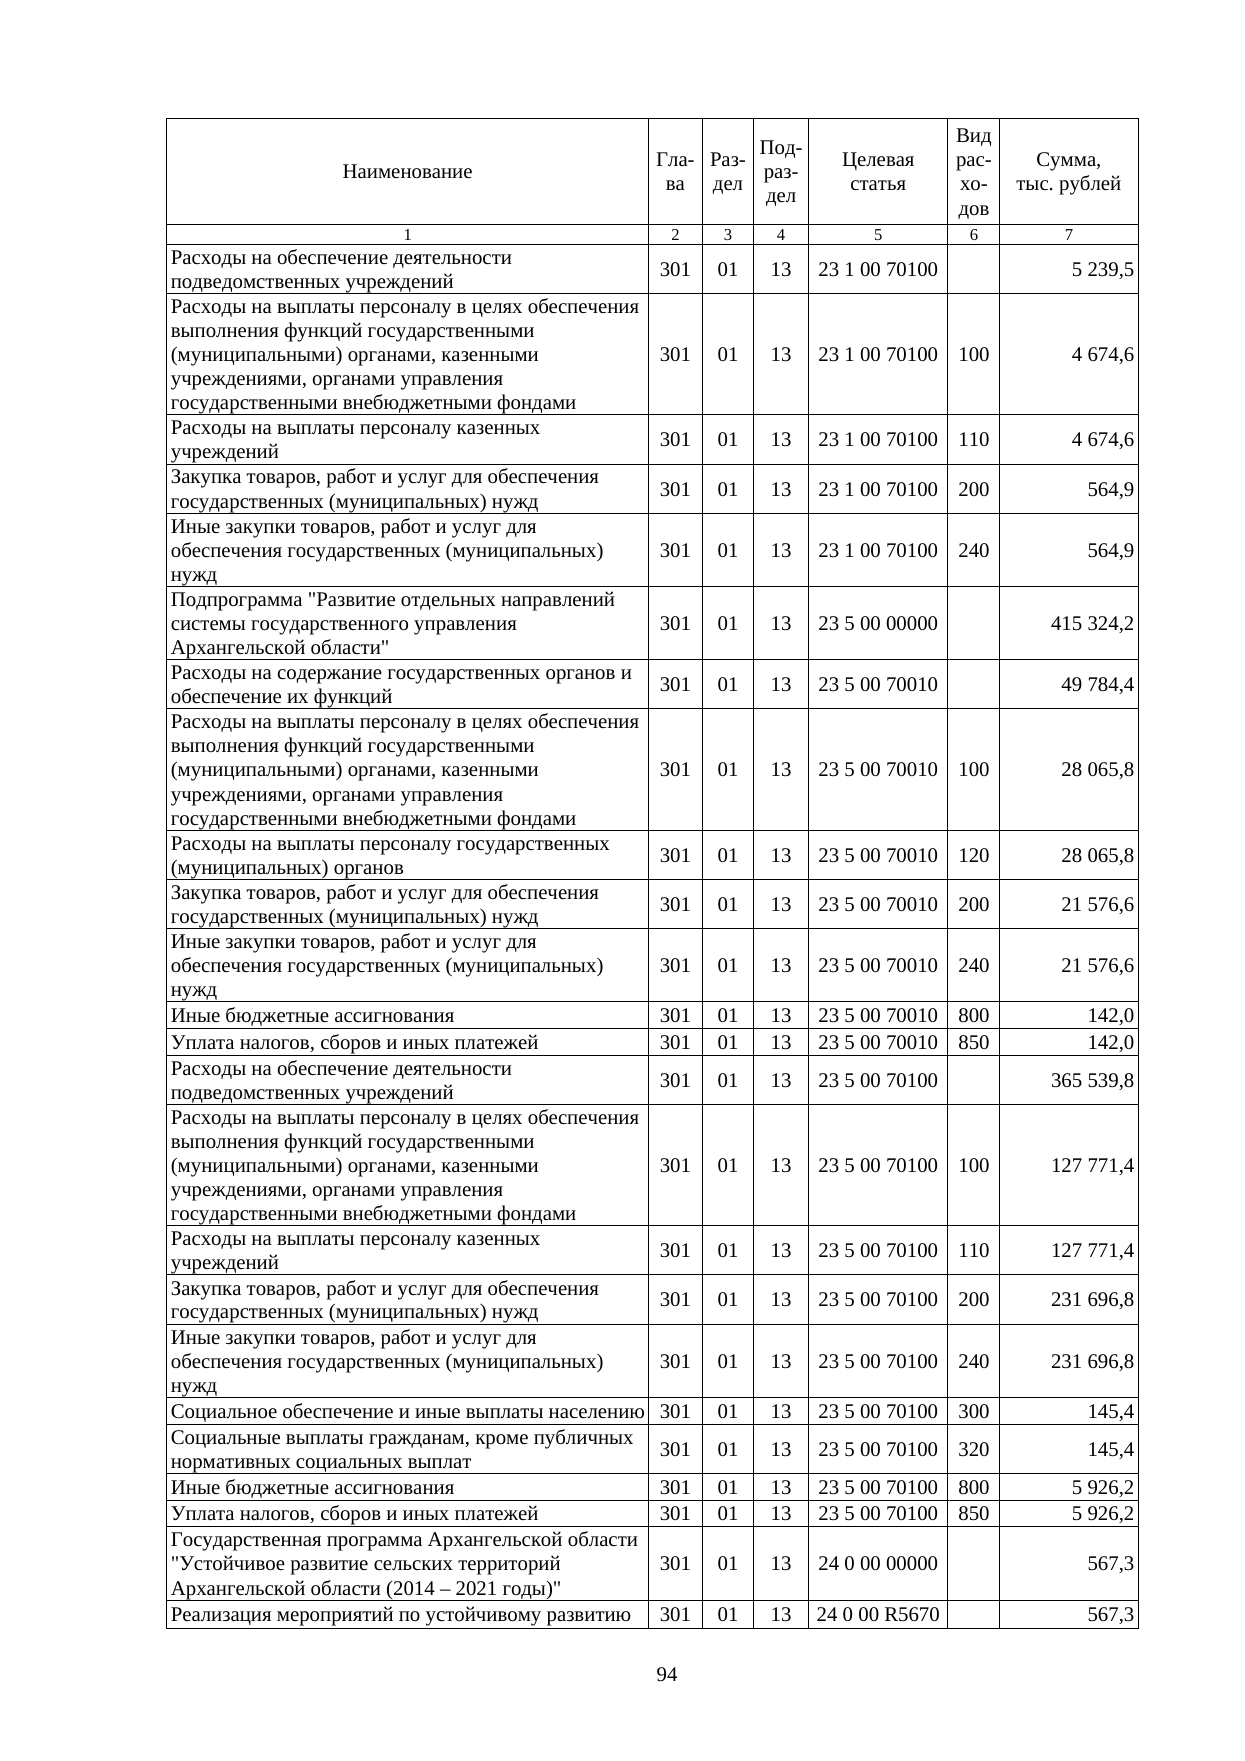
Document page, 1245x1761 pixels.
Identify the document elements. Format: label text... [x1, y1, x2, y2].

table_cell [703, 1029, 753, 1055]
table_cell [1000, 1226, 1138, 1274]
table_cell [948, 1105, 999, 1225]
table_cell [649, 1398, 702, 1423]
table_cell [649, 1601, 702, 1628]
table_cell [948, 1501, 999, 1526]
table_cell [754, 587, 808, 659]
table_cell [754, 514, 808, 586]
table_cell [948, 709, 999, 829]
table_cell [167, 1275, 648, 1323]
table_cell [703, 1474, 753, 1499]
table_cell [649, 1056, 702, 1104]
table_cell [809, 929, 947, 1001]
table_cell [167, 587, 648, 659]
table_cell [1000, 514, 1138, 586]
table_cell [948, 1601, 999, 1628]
table_cell 2 [649, 225, 702, 244]
table_header Наименование [167, 119, 648, 223]
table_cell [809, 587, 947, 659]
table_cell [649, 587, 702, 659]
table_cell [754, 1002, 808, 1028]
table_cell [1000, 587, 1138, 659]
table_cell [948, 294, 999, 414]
table_header Сумма, тыс. рублей [1000, 119, 1138, 223]
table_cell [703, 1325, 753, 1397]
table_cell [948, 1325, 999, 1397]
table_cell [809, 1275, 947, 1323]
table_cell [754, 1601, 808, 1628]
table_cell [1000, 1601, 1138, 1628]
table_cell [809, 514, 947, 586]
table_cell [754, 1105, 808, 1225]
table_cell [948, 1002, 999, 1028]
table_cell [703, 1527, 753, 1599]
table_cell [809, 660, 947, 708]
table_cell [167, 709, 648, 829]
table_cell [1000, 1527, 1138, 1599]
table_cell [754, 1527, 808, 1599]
table_header Целевая статья [809, 119, 947, 223]
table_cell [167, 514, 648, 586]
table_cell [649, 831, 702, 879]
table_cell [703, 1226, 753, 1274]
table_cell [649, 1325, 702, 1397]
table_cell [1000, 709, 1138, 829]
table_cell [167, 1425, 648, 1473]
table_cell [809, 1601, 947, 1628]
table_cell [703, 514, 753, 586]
table_cell 3 [703, 225, 753, 244]
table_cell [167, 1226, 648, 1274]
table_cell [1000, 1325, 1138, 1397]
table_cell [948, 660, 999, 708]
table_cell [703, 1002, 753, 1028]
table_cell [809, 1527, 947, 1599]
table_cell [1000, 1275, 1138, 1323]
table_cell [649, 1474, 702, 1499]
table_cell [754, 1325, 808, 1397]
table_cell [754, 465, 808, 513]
table_cell 7 [1000, 225, 1138, 244]
table_header Гла- ва [649, 119, 702, 223]
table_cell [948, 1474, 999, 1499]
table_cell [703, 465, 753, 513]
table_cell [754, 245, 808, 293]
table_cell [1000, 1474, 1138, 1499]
table_header Под- раз- дел [754, 119, 808, 223]
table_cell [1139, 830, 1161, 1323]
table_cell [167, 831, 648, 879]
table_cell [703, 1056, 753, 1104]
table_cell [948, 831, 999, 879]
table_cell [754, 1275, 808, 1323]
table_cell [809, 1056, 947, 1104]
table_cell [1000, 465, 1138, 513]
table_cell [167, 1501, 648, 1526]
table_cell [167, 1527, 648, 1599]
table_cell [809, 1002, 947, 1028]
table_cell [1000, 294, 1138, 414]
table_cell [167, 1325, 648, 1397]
table_cell 5 [809, 225, 947, 244]
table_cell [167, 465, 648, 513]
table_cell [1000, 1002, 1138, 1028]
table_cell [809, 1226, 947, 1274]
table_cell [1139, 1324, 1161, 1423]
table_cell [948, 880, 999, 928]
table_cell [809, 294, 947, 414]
table_cell 4 [754, 225, 808, 244]
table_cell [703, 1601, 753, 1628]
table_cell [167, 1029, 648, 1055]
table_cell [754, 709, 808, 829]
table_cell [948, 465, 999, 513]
table_cell 1 [167, 225, 648, 244]
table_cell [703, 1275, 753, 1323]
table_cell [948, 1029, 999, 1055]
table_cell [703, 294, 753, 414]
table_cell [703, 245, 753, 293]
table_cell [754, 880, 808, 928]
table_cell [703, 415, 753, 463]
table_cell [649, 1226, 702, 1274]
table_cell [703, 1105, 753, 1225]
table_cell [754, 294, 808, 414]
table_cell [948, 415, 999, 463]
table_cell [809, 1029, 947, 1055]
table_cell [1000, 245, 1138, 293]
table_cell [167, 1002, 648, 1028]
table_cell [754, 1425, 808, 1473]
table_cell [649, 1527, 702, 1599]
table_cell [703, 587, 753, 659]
table_header Раз- дел [703, 119, 753, 223]
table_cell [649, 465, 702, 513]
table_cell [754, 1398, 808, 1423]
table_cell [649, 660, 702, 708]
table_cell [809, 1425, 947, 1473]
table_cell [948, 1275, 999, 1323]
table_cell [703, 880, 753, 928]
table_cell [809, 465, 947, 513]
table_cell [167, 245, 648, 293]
table_header [1139, 118, 1161, 223]
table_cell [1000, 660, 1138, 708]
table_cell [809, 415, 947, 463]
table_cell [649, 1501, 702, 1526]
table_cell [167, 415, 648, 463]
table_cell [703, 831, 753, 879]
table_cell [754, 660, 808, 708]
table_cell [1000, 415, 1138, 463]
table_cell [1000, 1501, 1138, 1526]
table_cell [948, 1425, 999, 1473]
table_header Вид рас- хо- дов [948, 119, 999, 223]
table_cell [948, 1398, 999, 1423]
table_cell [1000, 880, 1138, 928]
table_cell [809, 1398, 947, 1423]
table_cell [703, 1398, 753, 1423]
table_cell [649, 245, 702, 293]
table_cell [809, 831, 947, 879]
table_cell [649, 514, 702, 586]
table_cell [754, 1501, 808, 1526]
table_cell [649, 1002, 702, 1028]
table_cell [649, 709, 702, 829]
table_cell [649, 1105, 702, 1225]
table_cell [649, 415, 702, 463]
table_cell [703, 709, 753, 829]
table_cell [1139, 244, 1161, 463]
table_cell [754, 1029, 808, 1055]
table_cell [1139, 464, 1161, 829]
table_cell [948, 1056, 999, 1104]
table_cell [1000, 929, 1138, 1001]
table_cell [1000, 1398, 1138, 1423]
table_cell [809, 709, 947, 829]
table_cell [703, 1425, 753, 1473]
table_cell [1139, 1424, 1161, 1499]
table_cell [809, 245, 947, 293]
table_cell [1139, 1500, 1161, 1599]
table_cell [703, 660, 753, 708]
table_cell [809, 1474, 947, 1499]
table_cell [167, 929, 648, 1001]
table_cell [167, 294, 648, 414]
table_cell [1139, 224, 1161, 244]
table_cell 6 [948, 225, 999, 244]
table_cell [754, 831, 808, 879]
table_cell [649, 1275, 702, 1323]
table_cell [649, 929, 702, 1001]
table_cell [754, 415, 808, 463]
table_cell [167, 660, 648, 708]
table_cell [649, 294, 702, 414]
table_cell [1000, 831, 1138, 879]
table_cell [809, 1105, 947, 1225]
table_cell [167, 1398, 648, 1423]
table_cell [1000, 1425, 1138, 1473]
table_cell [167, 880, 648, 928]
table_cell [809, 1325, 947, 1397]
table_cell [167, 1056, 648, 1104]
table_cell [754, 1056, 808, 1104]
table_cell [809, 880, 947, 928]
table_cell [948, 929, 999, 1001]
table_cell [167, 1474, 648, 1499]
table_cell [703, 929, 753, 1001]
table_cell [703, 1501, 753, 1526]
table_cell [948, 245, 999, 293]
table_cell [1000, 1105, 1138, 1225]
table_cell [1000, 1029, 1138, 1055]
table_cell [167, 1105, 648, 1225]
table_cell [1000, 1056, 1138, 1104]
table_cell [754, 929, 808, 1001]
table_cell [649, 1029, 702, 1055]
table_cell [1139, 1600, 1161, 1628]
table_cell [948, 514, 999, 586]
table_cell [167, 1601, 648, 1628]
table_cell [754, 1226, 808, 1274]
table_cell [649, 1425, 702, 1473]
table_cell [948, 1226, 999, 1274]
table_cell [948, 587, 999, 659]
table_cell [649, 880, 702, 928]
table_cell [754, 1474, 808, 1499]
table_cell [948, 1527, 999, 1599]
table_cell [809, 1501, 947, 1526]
